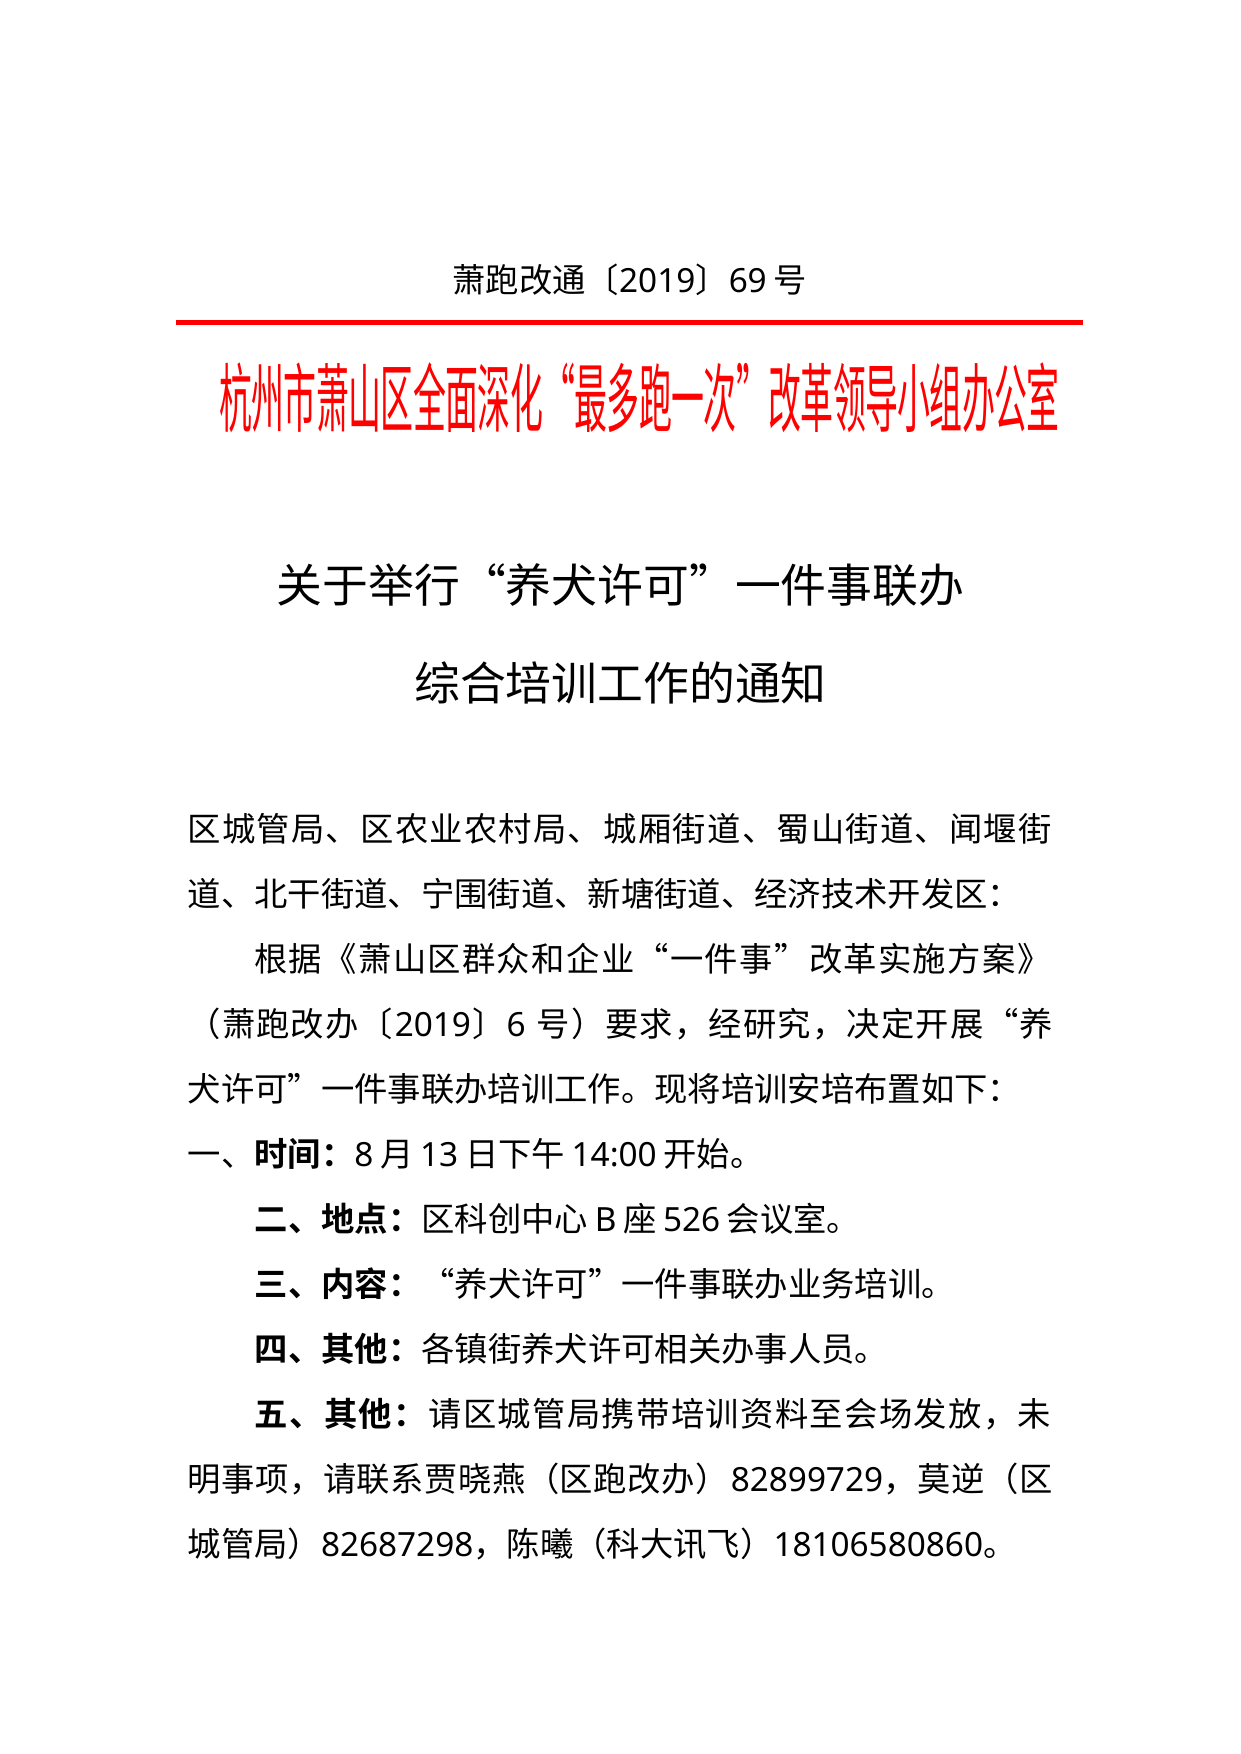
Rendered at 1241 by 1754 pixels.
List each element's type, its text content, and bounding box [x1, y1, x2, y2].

text 区城管局、区农业农村局、城厢街道、蜀山街道、闻堰街道、北干街道、宁围街道、新塘街道、经济技术开发区： [187, 794, 1053, 924]
list 五、其他：请区城管局携带培训资料至会场发放，未明事项，请联系贾晓燕（区跑改办）82899729，莫逆（区城管局）82687298，陈曦（科大讯飞）18106580860。 [187, 1379, 1053, 1574]
list 二、地点：区科创中心B座526会议室。 [187, 1184, 1053, 1249]
text 根据《萧山区群众和企业“一件事”改革实施方案》（萧跑改办〔2019〕6 号）要求，经研究，决定开展“养犬许可”一件事联办培训工作。现将培训安培布置如下： [187, 924, 1053, 1119]
list 三、内容：“养犬许可”一件事联办业务培训。 [187, 1249, 1053, 1314]
table_header 杭州市萧山区全面深化“最多跑一次”改革领导小组办公室 [188, 325, 1092, 469]
text 综合培训工作的通知 [187, 632, 1053, 729]
table_header 萧跑改通〔2019〕69号 [176, 162, 1082, 320]
list 四、其他：各镇街养犬许可相关办事人员。 [187, 1314, 1053, 1379]
text 关于举行“养犬许可”一件事联办 [187, 534, 1053, 632]
list 时间：8月13日下午14:00开始。 [187, 1119, 1053, 1184]
